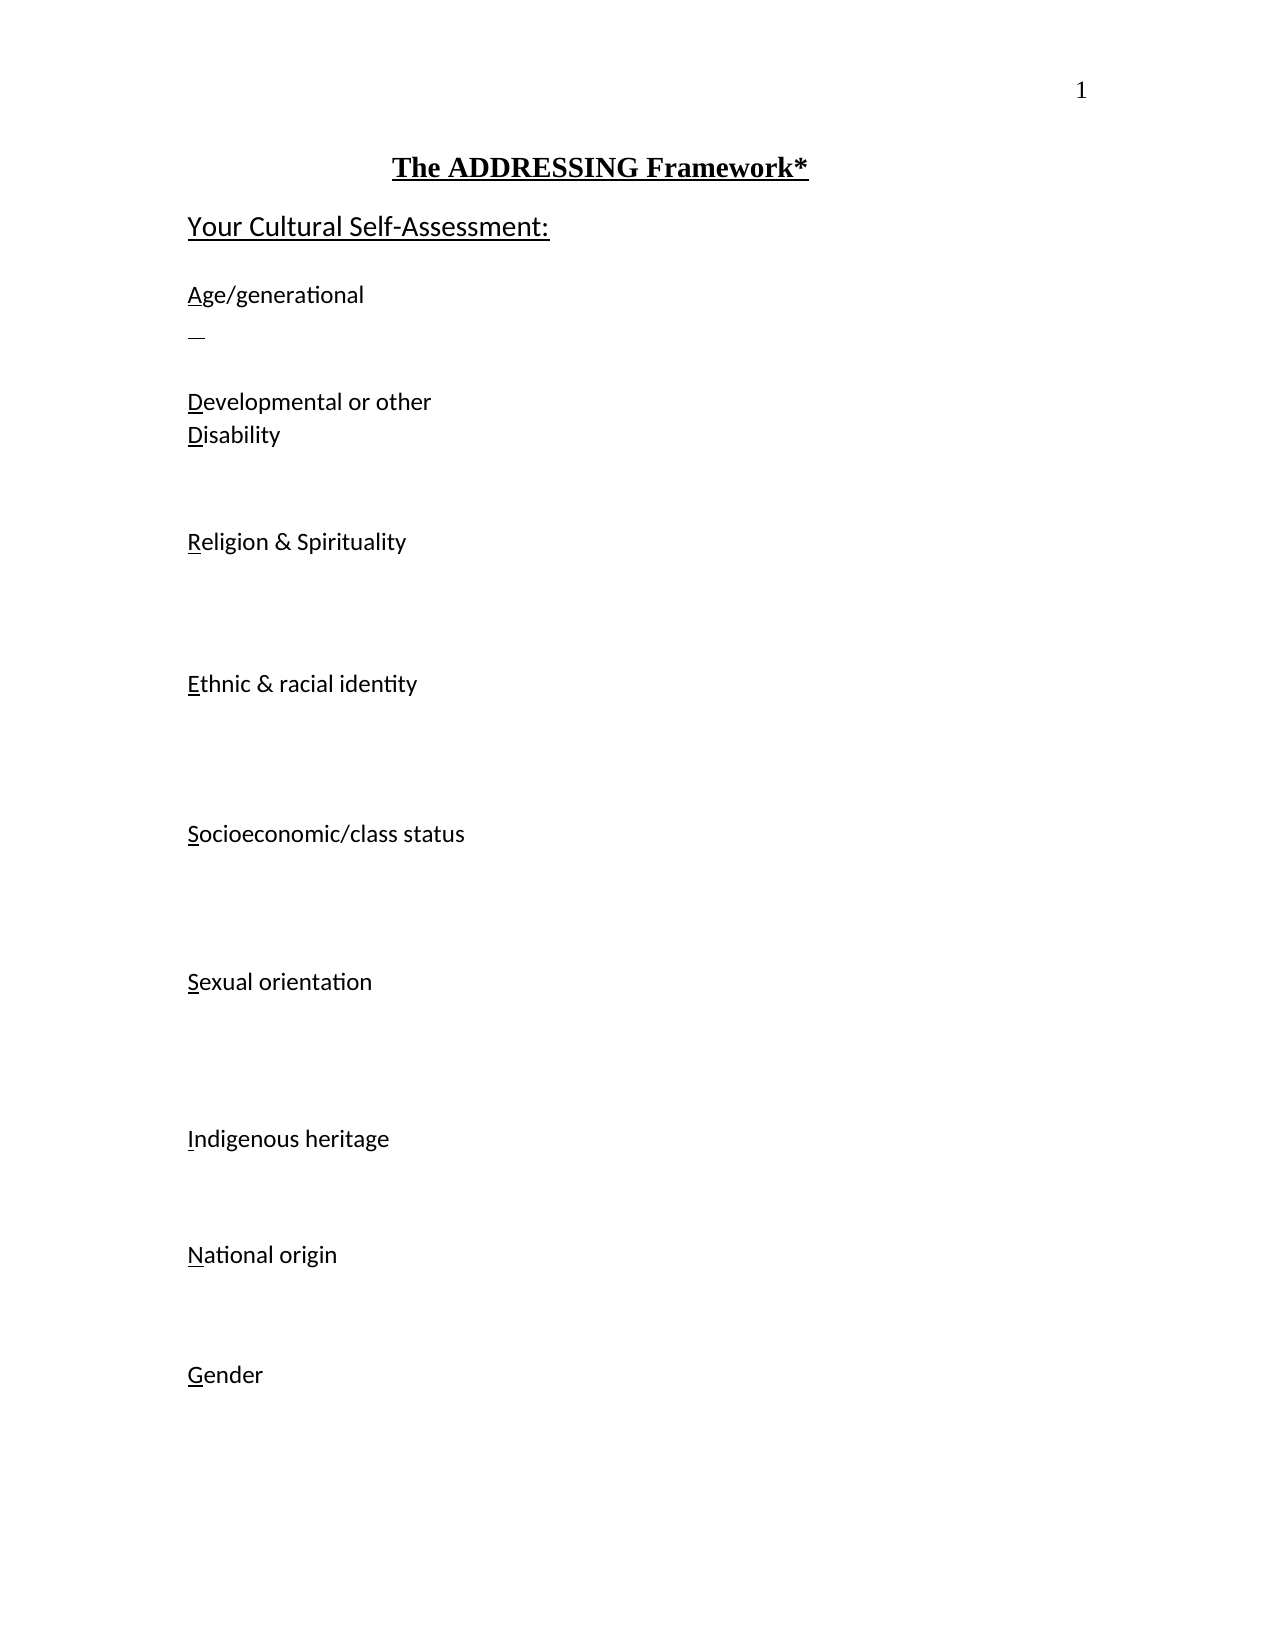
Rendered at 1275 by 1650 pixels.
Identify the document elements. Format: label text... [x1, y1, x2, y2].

text The ADDRESSING Framework* [112, 150, 1087, 183]
text Religion & Spirituality [187, 534, 1087, 555]
text Ethnic & racial identity [187, 676, 1087, 697]
text Age/generational [187, 286, 1087, 307]
text National origin [187, 1247, 1087, 1268]
text Indigenous heritage [187, 1131, 1087, 1152]
text Sexual orientation [187, 974, 1087, 995]
text Disability [187, 427, 1087, 448]
text Developmental or other [187, 393, 1087, 414]
text Socioeconomic/class status [187, 826, 1087, 847]
text Your Cultural Self-Assessment: [187, 217, 1087, 242]
text Gender [187, 1367, 1087, 1388]
